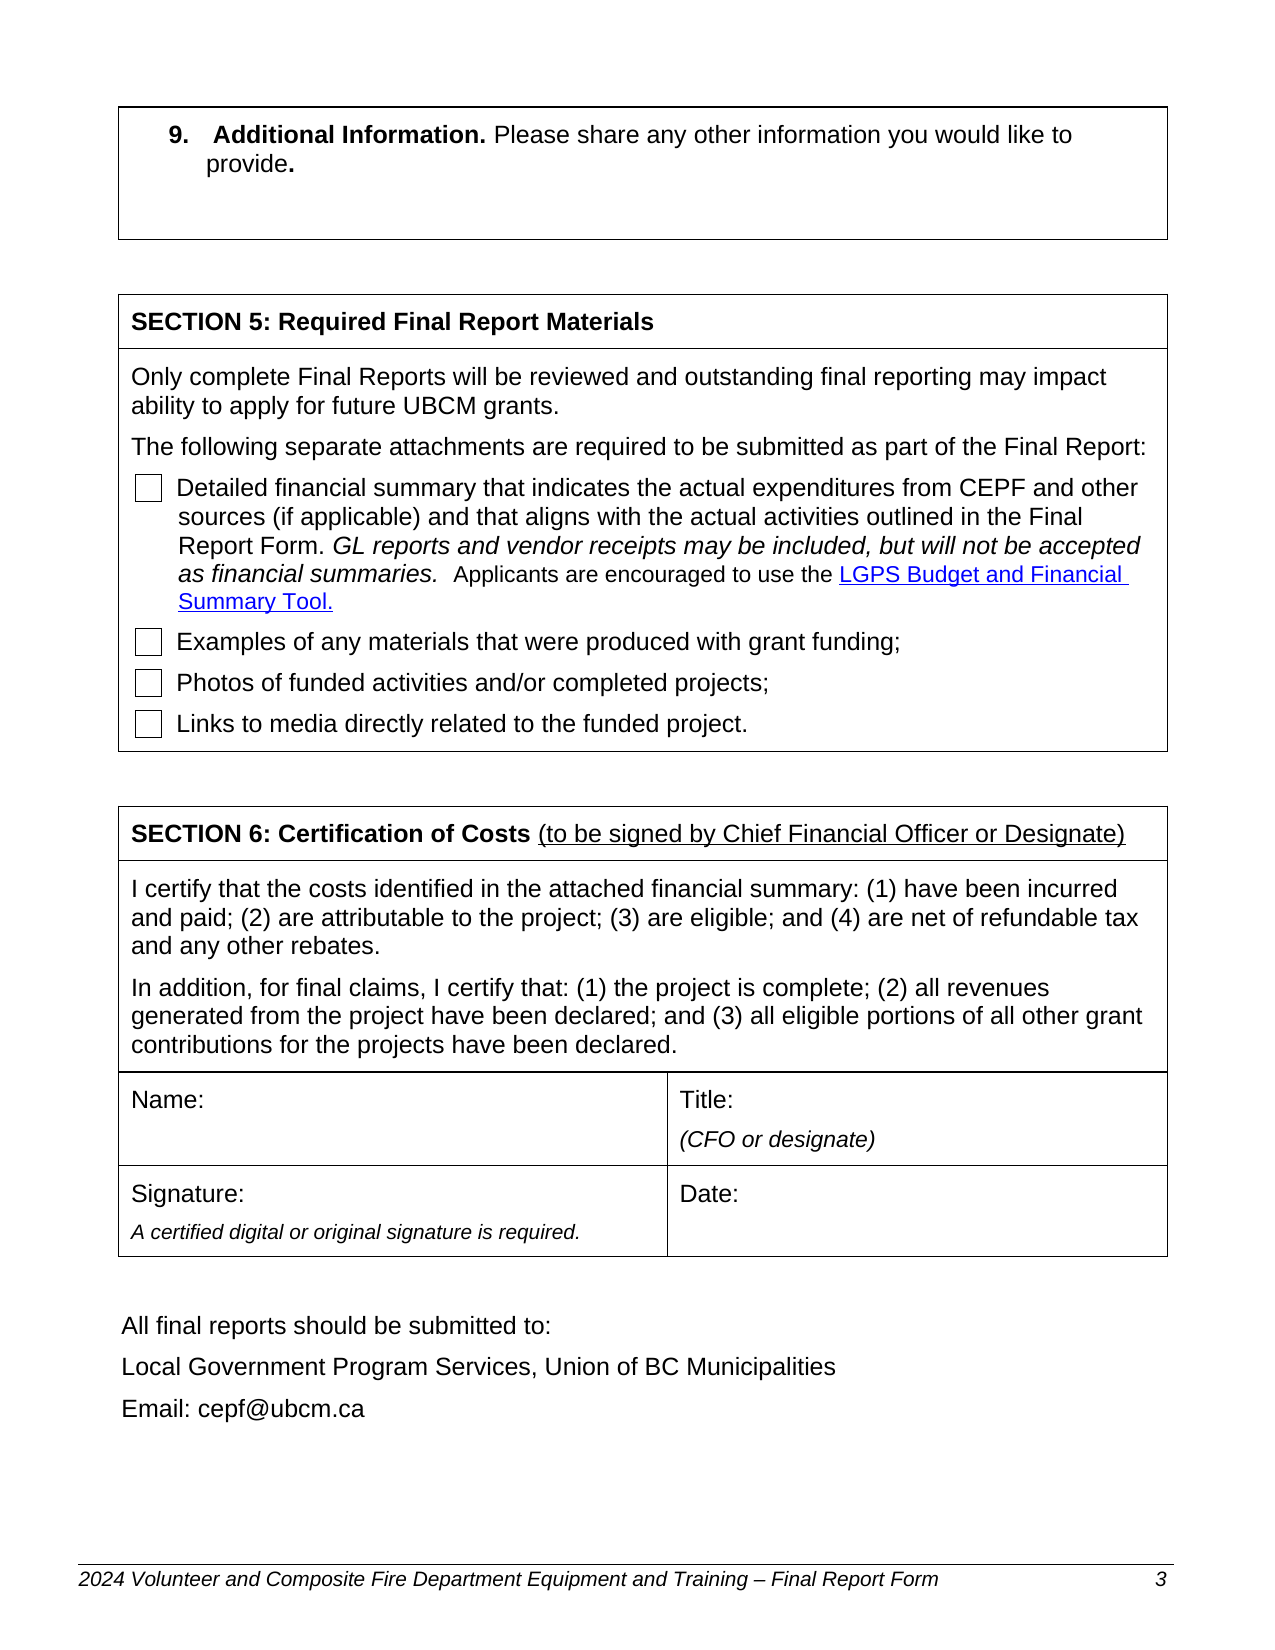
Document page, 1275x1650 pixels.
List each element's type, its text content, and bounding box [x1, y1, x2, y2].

table_cell Date: [668, 1166, 1167, 1256]
text Email: cepf@ubcm.ca [106, 1393, 1169, 1422]
table_header SECTION 5: Required Final Report Materials [119, 295, 1167, 348]
table_cell Additional Information. Please share any other information you would like to provide. [119, 108, 1167, 239]
table_cell Name: [119, 1073, 667, 1165]
table_header SECTION 6: Certification of Costs (to be signed by Chief Financial Officer or Designate) [119, 807, 1167, 860]
table_cell Signature: A certified digital or original signature is required. [119, 1166, 667, 1256]
table_cell Only complete Final Reports will be reviewed and outstanding final reporting may impact ability to apply for future UBCM grants. The following separate attachments are required to be submitted as part of the Final Report: Detailed financial summary that indicates the actual expenditures from CEPF and other sources (if applicable) and that aligns with the actual activities outlined in the Final Report Form. GL reports and vendor receipts may be included, but will not be accepted as financial summaries. Applicants are encouraged to use the LGPS Budget and Financial Summary Tool. Examples of any materials that were produced with grant funding; Photos of funded activities and/or completed projects; Links to media directly related to the funded project. [119, 349, 1167, 751]
text All final reports should be submitted to: [121, 1311, 1169, 1340]
text Local Government Program Services, Union of BC Municipalities [106, 1352, 1169, 1381]
table_cell Title: (CFO or designate) [668, 1073, 1167, 1165]
table_cell I certify that the costs identified in the attached financial summary: (1) have been incurred and paid; (2) are attributable to the project; (3) are eligible; and (4) are net of refundable tax and any other rebates. In addition, for final claims, I certify that: (1) the project is complete; (2) all revenues generated from the project have been declared; and (3) all eligible portions of all other grant contributions for the projects have been declared. [119, 861, 1167, 1071]
